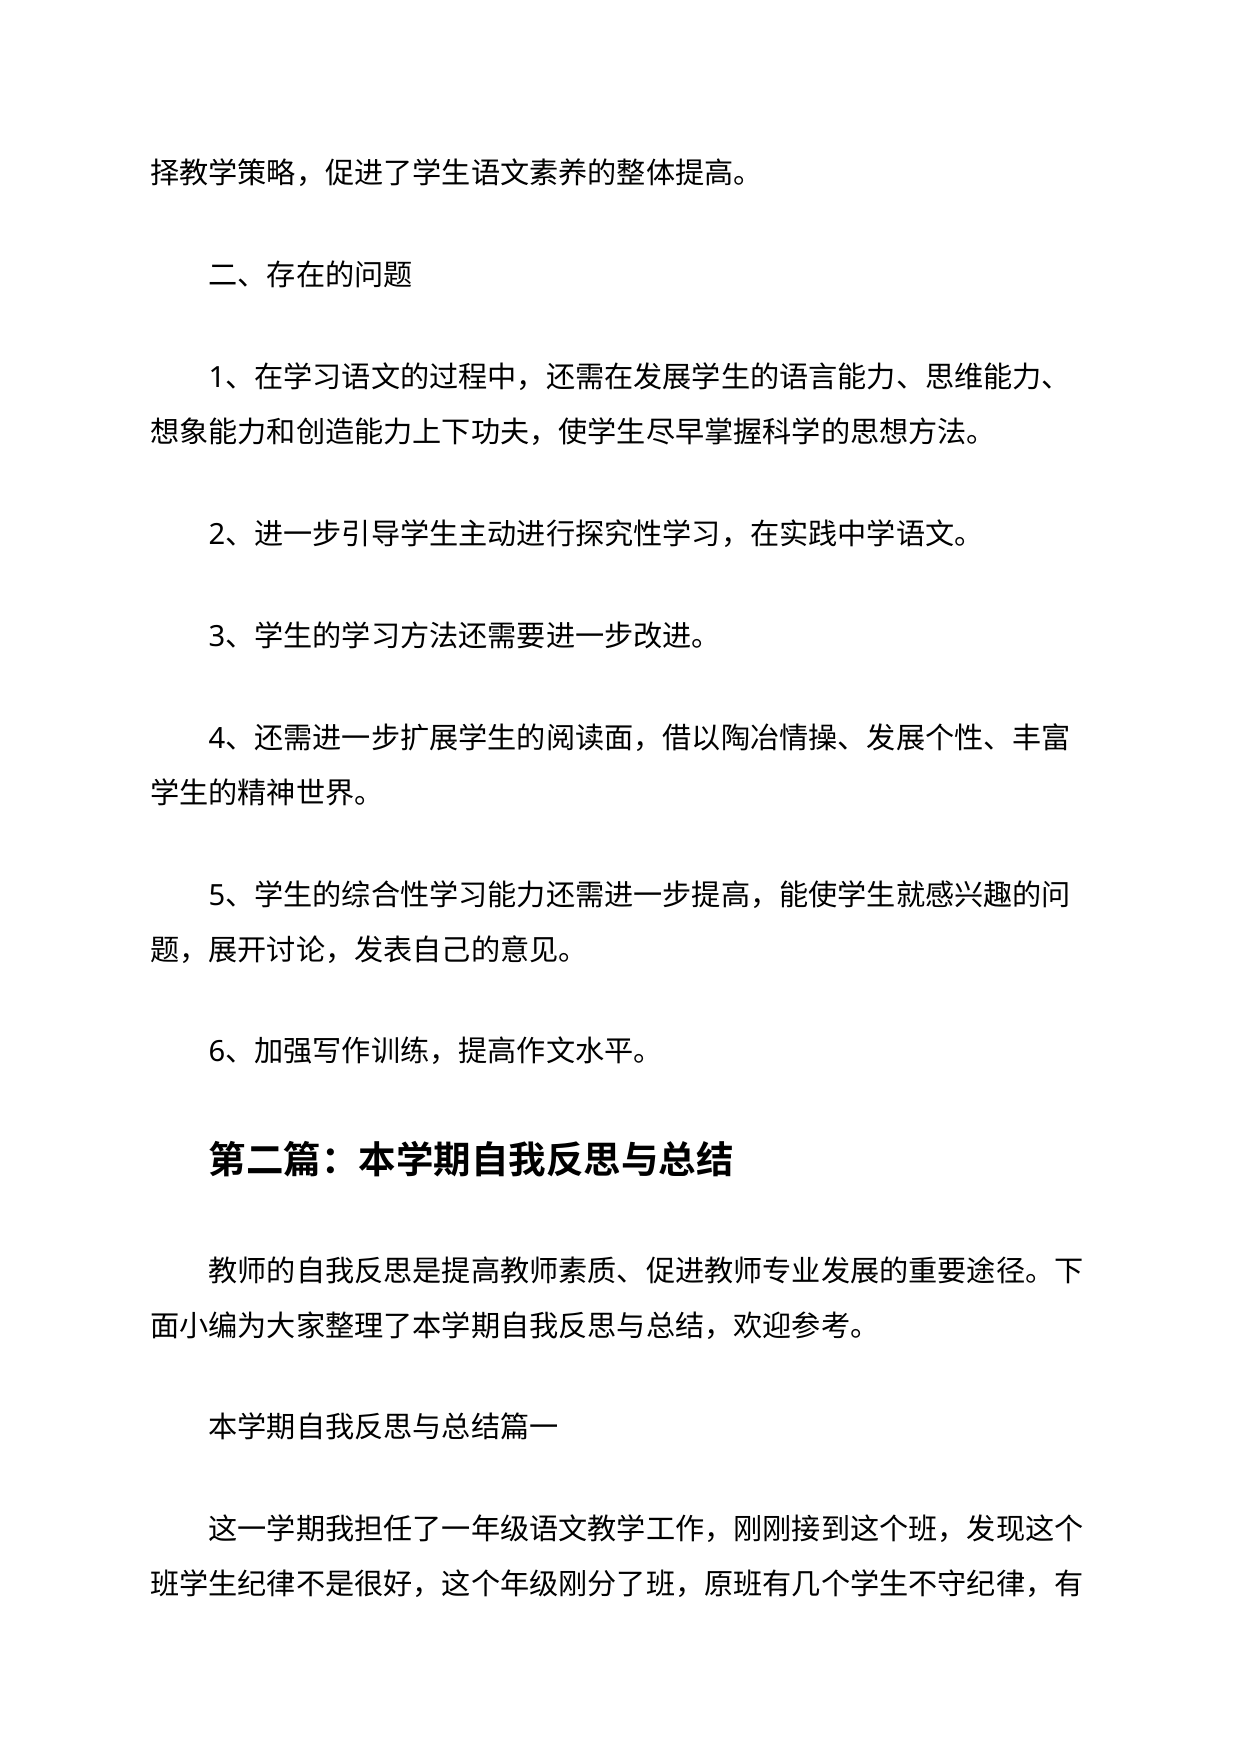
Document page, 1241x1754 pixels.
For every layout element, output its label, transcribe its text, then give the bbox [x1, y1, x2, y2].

text 6、加强写作训练，提高作文水平。 [150, 1028, 1090, 1070]
text 3、学生的学习方法还需要进一步改进。 [150, 612, 1090, 655]
text 第二篇：本学期自我反思与总结 [150, 1130, 1090, 1184]
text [150, 1506, 1090, 1603]
text 教师的自我反思是提高教师素质、促进教师专业发展的重要途径。下面小编为大家整理了本学期自我反思与总结，欢迎参考。 [150, 1247, 1090, 1344]
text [150, 150, 1090, 192]
text 1、在学习语文的过程中，还需在发展学生的语言能力、思维能力、想象能力和创造能力上下功夫，使学生尽早掌握科学的思想方法。 [150, 353, 1090, 451]
text 5、学生的综合性学习能力还需进一步提高，能使学生就感兴趣的问题，展开讨论，发表自己的意见。 [150, 871, 1090, 968]
text 本学期自我反思与总结篇一 [150, 1404, 1090, 1446]
text 2、进一步引导学生主动进行探究性学习，在实践中学语文。 [150, 510, 1090, 553]
text 4、还需进一步扩展学生的阅读面，借以陶冶情操、发展个性、丰富学生的精神世界。 [150, 714, 1090, 812]
text 二、存在的问题 [150, 252, 1090, 294]
